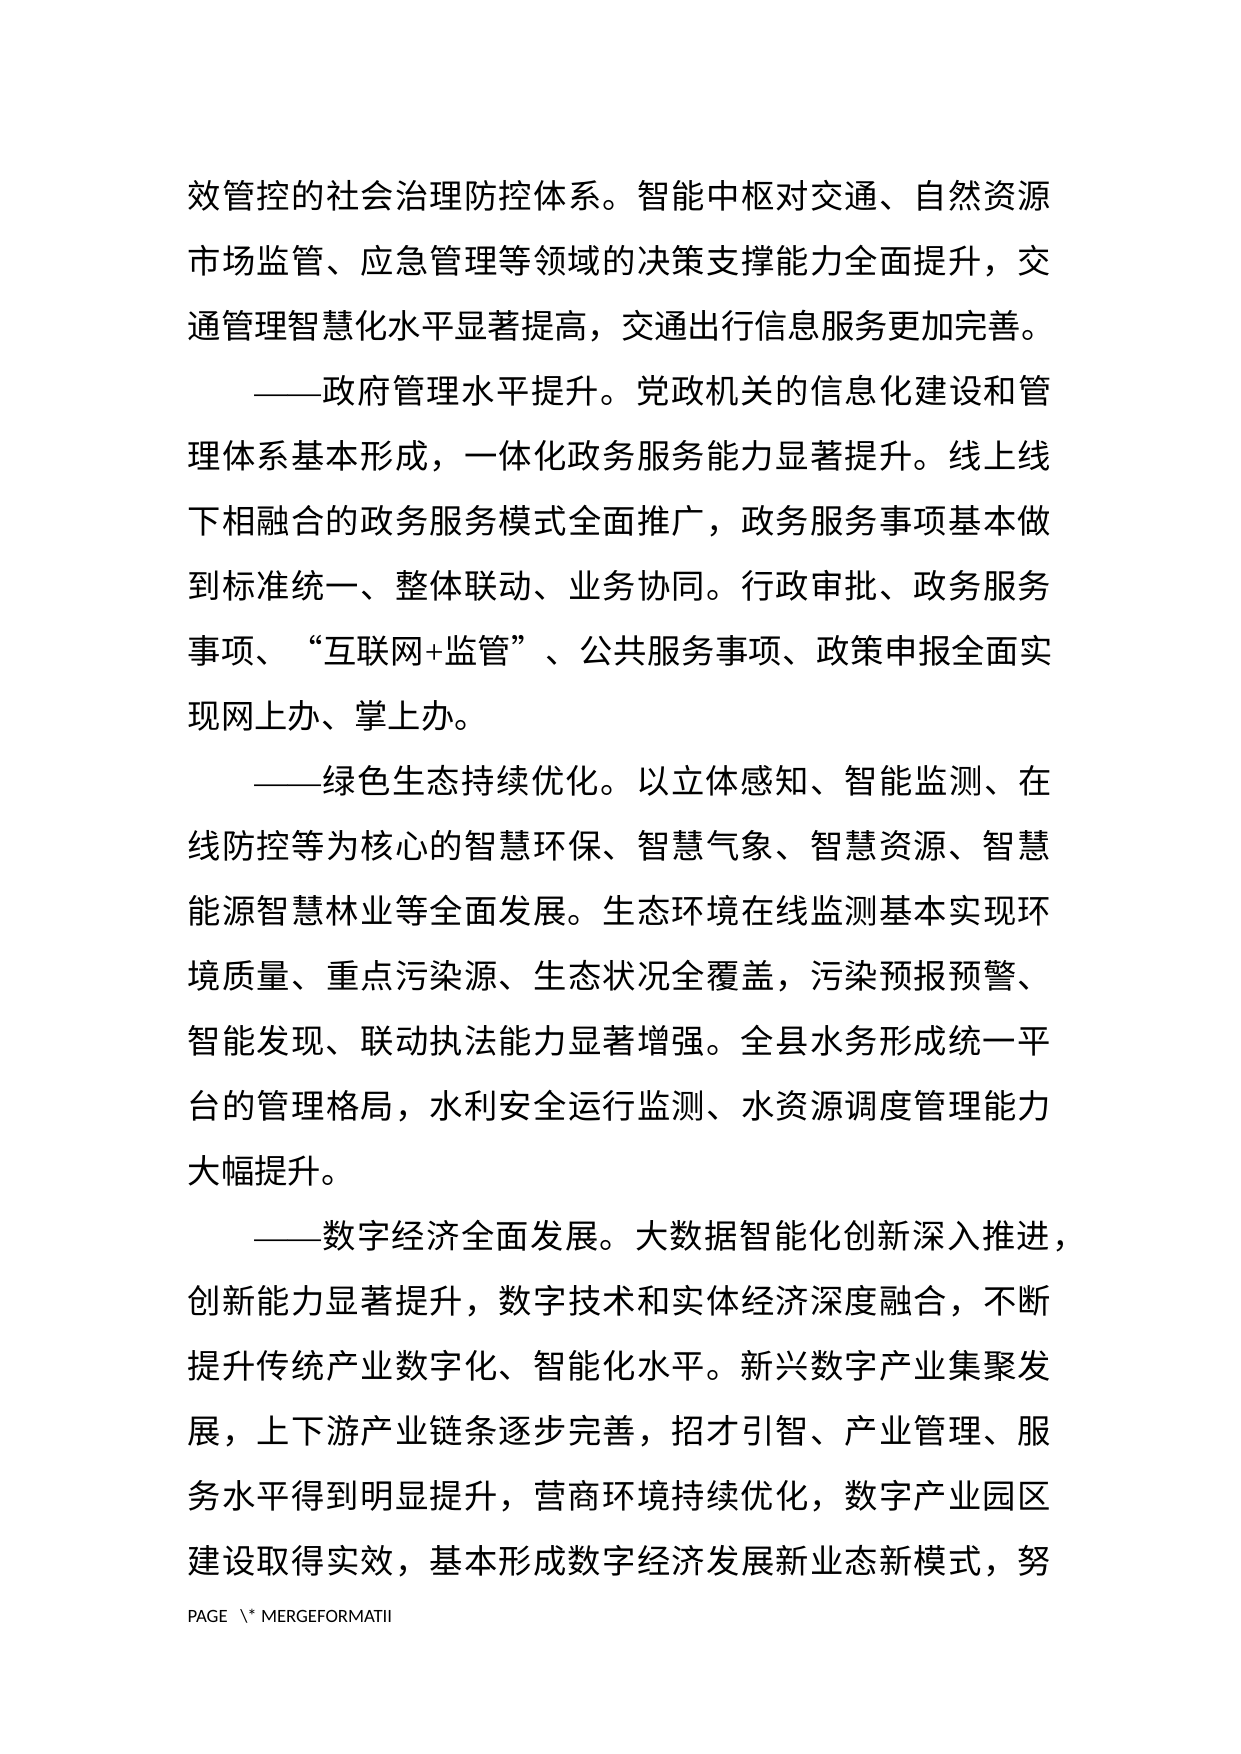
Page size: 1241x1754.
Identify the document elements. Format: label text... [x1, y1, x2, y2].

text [187, 161, 1053, 356]
text ——政府管理水平提升。党政机关的信息化建设和管理体系基本形成，一体化政务服务能力显著提升。线上线下相融合的政务服务模式全面推广，政务服务事项基本做到标准统一、整体联动、业务协同。行政审批、政务服务事项、“互联网+监管”、公共服务事项、政策申报全面实现网上办、掌上办。 [187, 356, 1053, 746]
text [187, 1201, 1053, 1591]
text ——绿色生态持续优化。以立体感知、智能监测、在线防控等为核心的智慧环保、智慧气象、智慧资源、智慧能源智慧林业等全面发展。生态环境在线监测基本实现环境质量、重点污染源、生态状况全覆盖，污染预报预警、智能发现、联动执法能力显著增强。全县水务形成统一平台的管理格局，水利安全运行监测、水资源调度管理能力大幅提升。 [187, 746, 1053, 1201]
